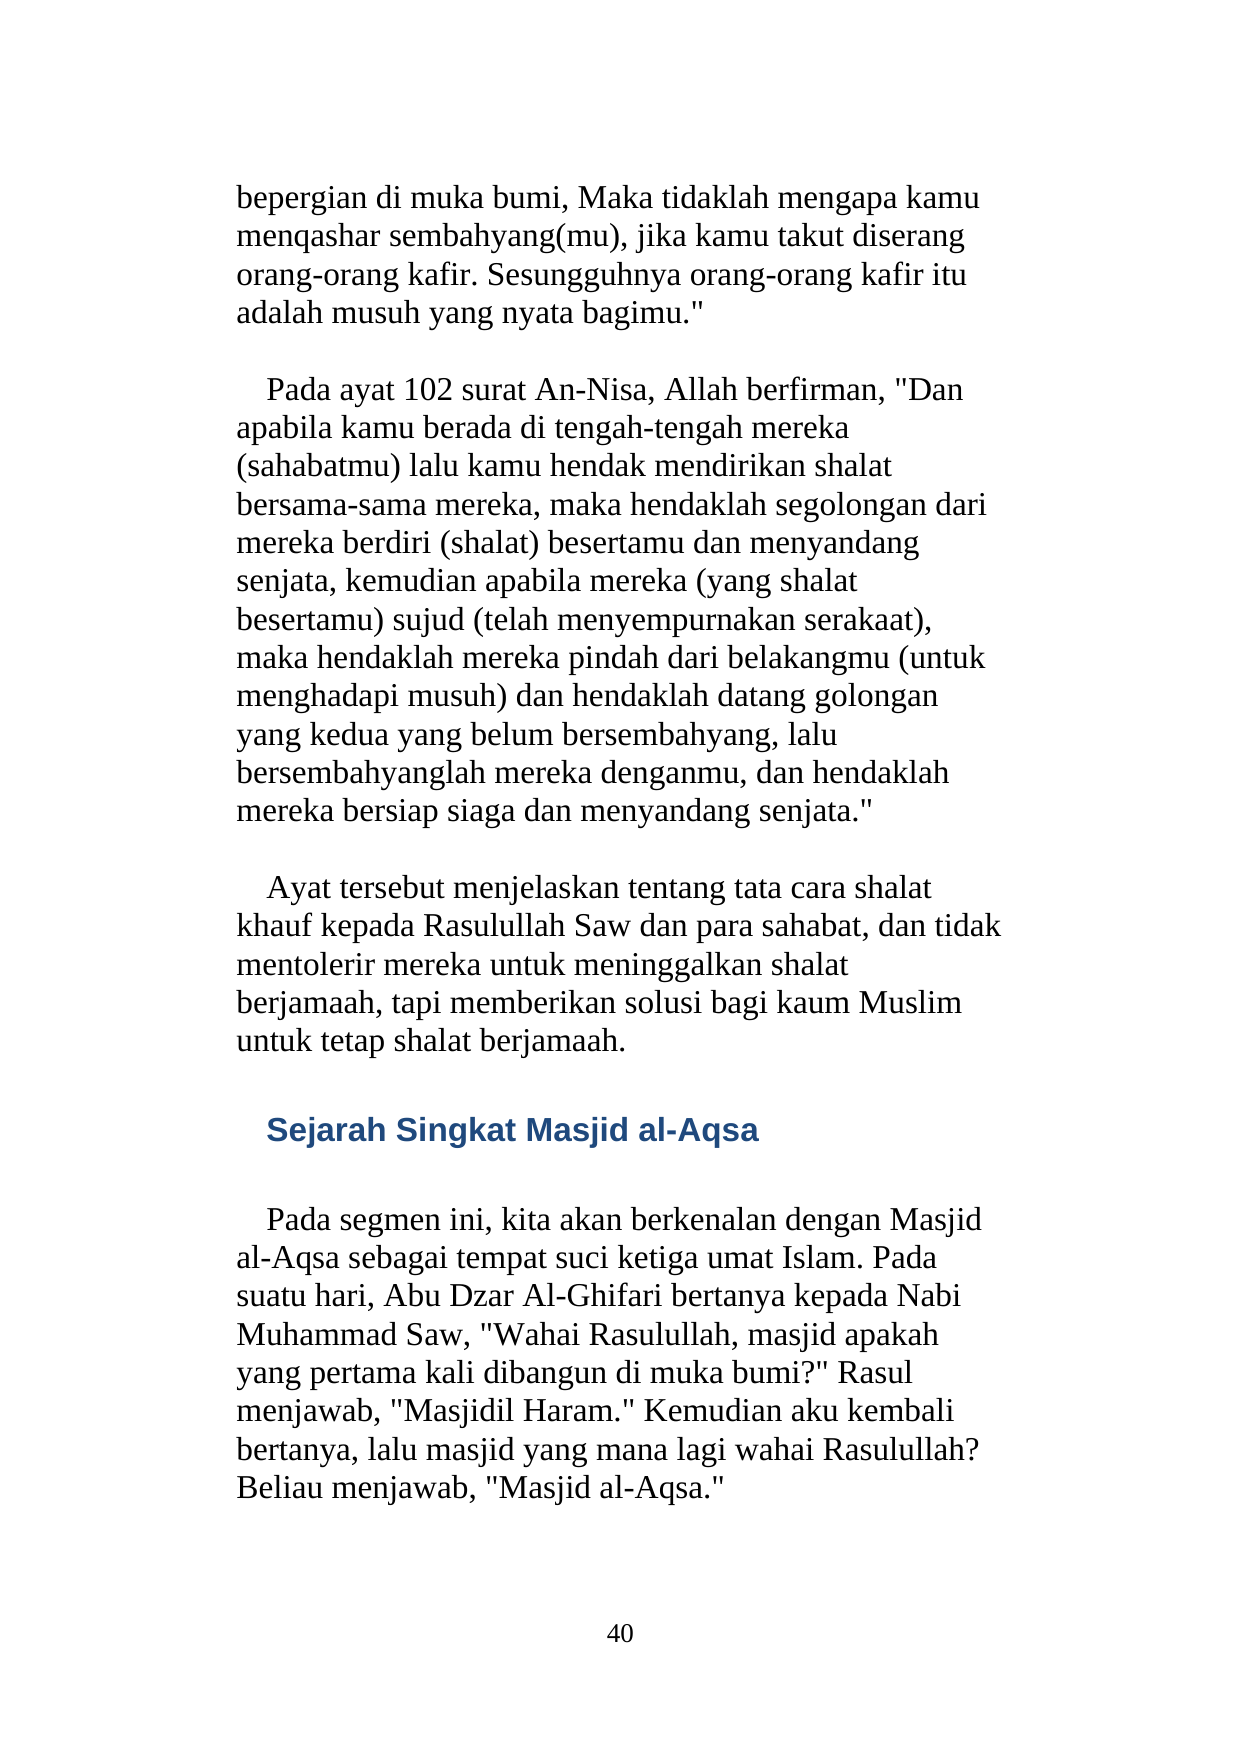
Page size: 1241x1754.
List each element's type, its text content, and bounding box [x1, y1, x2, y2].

text Ayat tersebut menjelaskan tentang tata cara shalat khauf kepada Rasulullah Saw dan para sahabat, dan tidak mentolerir mereka untuk meninggalkan shalat berjamaah, tapi memberikan solusi bagi kaum Muslim untuk tetap shalat berjamaah. [236, 867, 1004, 1059]
subtitle Sejarah Singkat Masjid al-Aqsa [236, 1110, 1004, 1148]
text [236, 177, 1004, 331]
text Pada segmen ini, kita akan berkenalan dengan Masjid al-Aqsa sebagai tempat suci ketiga umat Islam. Pada suatu hari, Abu Dzar Al-Ghifari bertanya kepada Nabi Muhammad Saw, "Wahai Rasulullah, masjid apakah yang pertama kali dibangun di muka bumi?" Rasul menjawab, "Masjidil Haram." Kemudian aku kembali bertanya, lalu masjid yang mana lagi wahai Rasulullah? Beliau menjawab, "Masjid al-Aqsa." [236, 1199, 1004, 1506]
text Pada ayat 102 surat An-Nisa, Allah berfirman, "Dan apabila kamu berada di tengah-tengah mereka (sahabatmu) lalu kamu hendak mendirikan shalat bersama-sama mereka, maka hendaklah segolongan dari mereka berdiri (shalat) besertamu dan menyandang senjata, kemudian apabila mereka (yang shalat besertamu) sujud (telah menyempurnakan serakaat), maka hendaklah mereka pindah dari belakangmu (untuk menghadapi musuh) dan hendaklah datang golongan yang kedua yang belum bersembahyang, lalu bersembahyanglah mereka denganmu, dan hendaklah mereka bersiap siaga dan menyandang senjata." [236, 369, 1004, 829]
